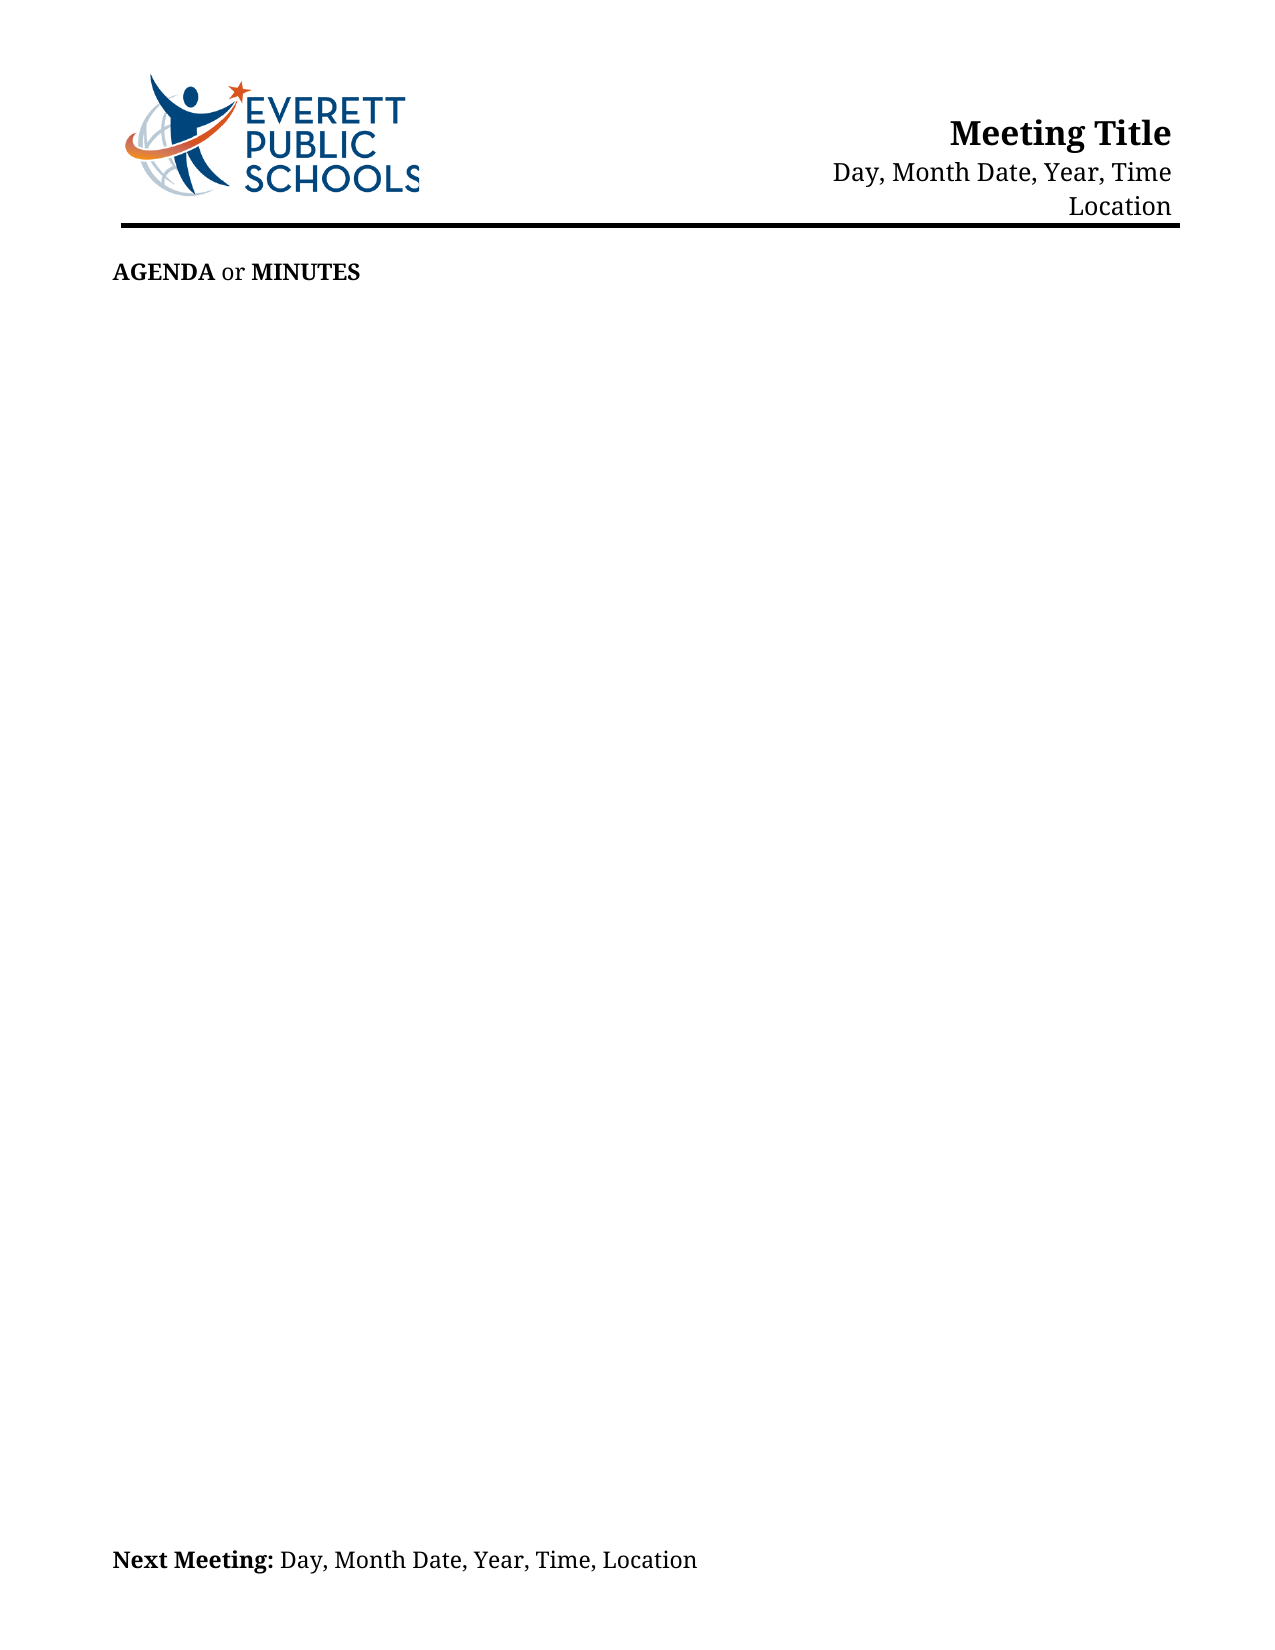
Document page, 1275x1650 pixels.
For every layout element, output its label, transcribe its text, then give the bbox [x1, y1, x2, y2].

table_header [121, 38, 449, 223]
picture [122, 73, 420, 199]
text AGENDA or MINUTES [112, 256, 1096, 287]
table_header Meeting Title Day, Month Date, Year, Time Location [449, 38, 1180, 223]
